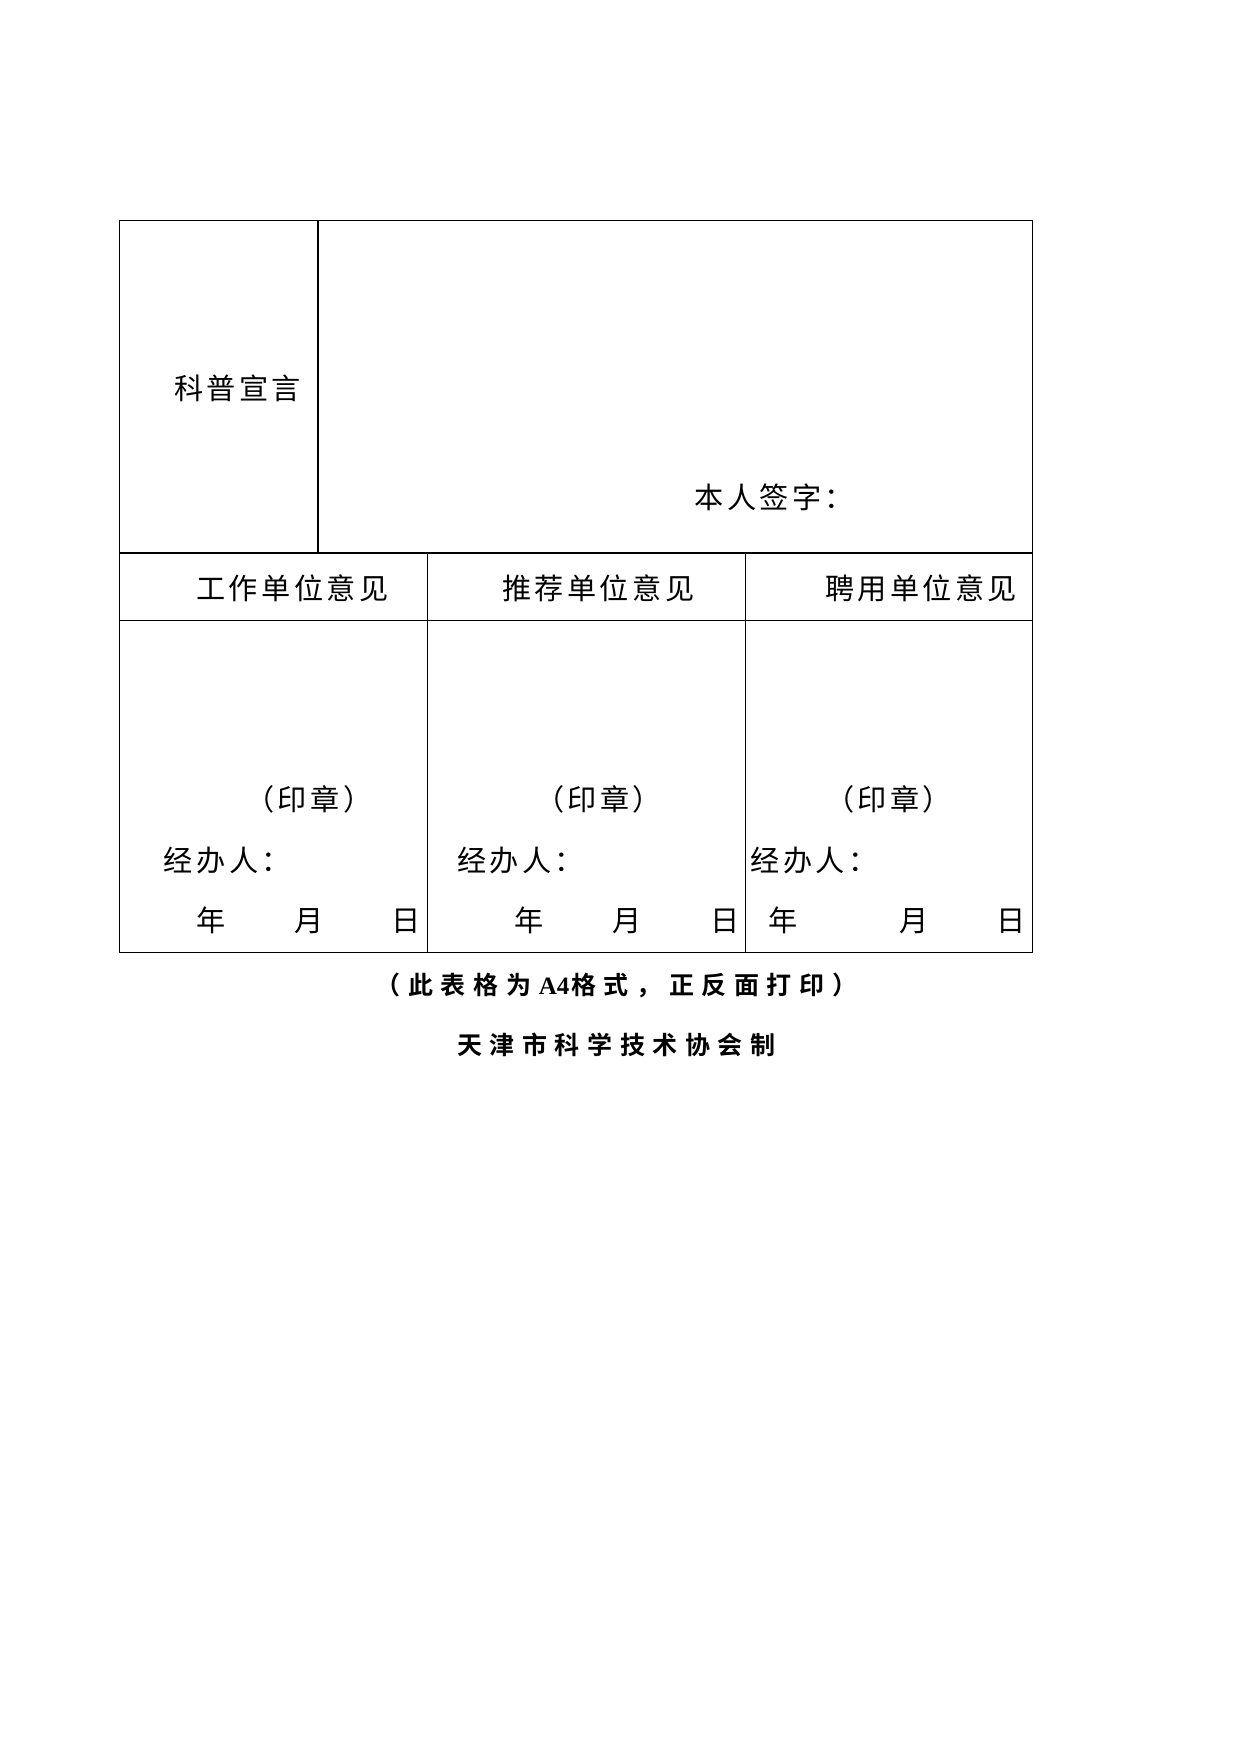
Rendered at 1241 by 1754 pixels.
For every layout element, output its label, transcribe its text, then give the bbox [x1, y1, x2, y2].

text （此表格为A4格式，正反面打印） 天津市科学技术协会制 [164, 953, 1077, 1074]
table_cell 聘用单位意见 [746, 554, 1032, 620]
table_cell 本人签字： [319, 221, 1032, 552]
table_cell 工作单位意见 [120, 554, 427, 620]
table_cell 推荐单位意见 [428, 554, 745, 620]
table_cell 科普宣言 [120, 221, 317, 552]
table_cell （印章） 经办人： 年 月 日 [428, 621, 745, 952]
table_cell （印章） 经办人： 年 月 日 [746, 621, 1032, 952]
table_cell （印章） 经办人： 年 月 日 [120, 621, 427, 952]
